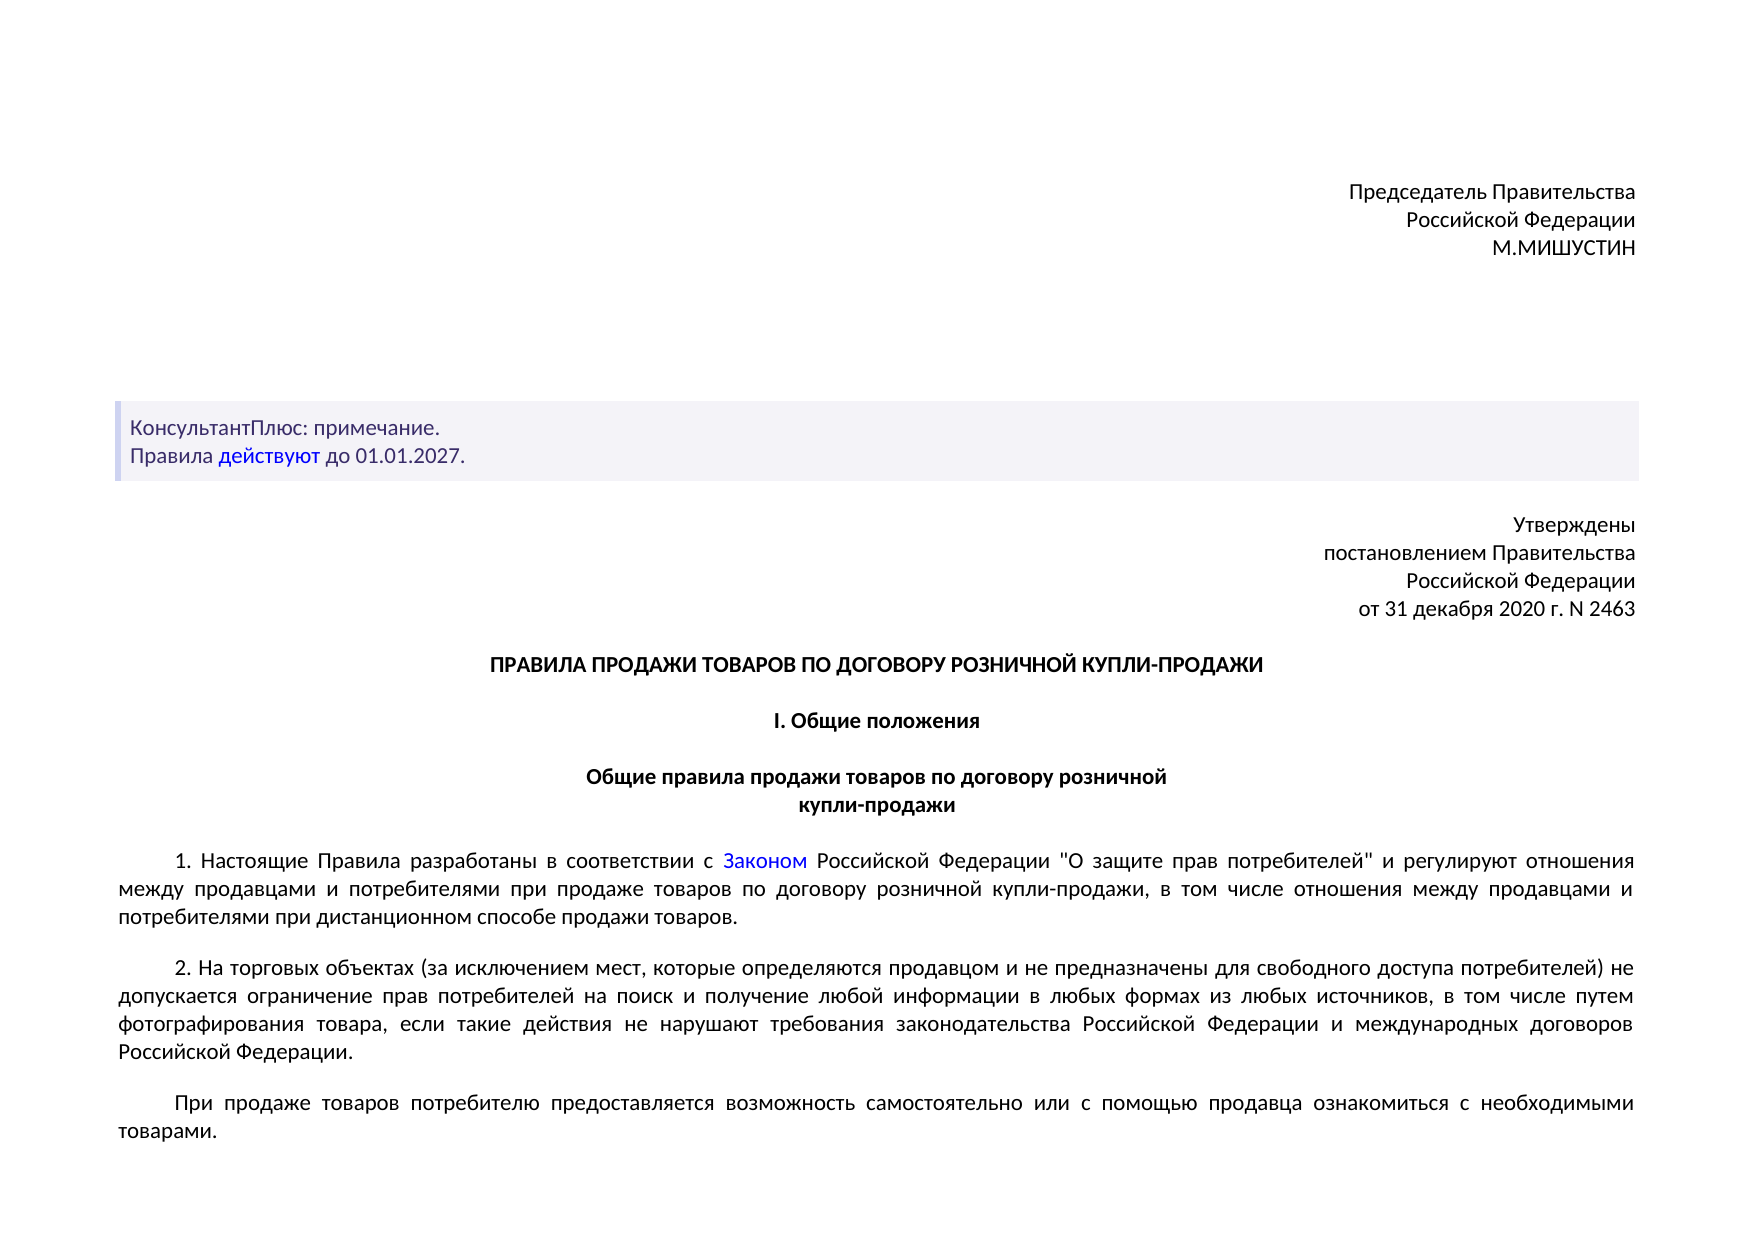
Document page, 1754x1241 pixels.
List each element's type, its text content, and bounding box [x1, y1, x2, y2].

table_header КонсультантПлюс: примечание. Правила действуют до 01.01.2027. [121, 401, 1633, 481]
text постановлением Правительства [118, 538, 1636, 566]
text от 31 декабря 2020 г. N 2463 [118, 594, 1636, 622]
text 2. На торговых объектах (за исключением мест, которые определяются продавцом и не предназначены для свободного доступа потребителей) не допускается ограничение прав потребителей на поиск и получение любой информации в любых формах из любых источников, в том числе путем фотографирования товара, если такие действия не нарушают требования законодательства Российской Федерации и международных договоров Российской Федерации. [118, 953, 1636, 1065]
text купли-продажи [118, 790, 1636, 818]
text Российской Федерации [118, 566, 1636, 594]
text Утверждены [118, 510, 1636, 538]
text Председатель Правительства [118, 177, 1636, 205]
text I. Общие положения [118, 706, 1636, 734]
text Общие правила продажи товаров по договору розничной [118, 762, 1636, 790]
text Российской Федерации [118, 205, 1636, 233]
text М.МИШУСТИН [118, 233, 1636, 261]
text ПРАВИЛА ПРОДАЖИ ТОВАРОВ ПО ДОГОВОРУ РОЗНИЧНОЙ КУПЛИ-ПРОДАЖИ [118, 650, 1636, 678]
text При продаже товаров потребителю предоставляется возможность самостоятельно или с помощью продавца ознакомиться с необходимыми товарами. [118, 1088, 1636, 1144]
text 1. Настоящие Правила разработаны в соответствии с Законом Российской Федерации "О защите прав потребителей" и регулируют отношения между продавцами и потребителями при продаже товаров по договору розничной купли-продажи, в том числе отношения между продавцами и потребителями при дистанционном способе продажи товаров. [118, 846, 1636, 930]
